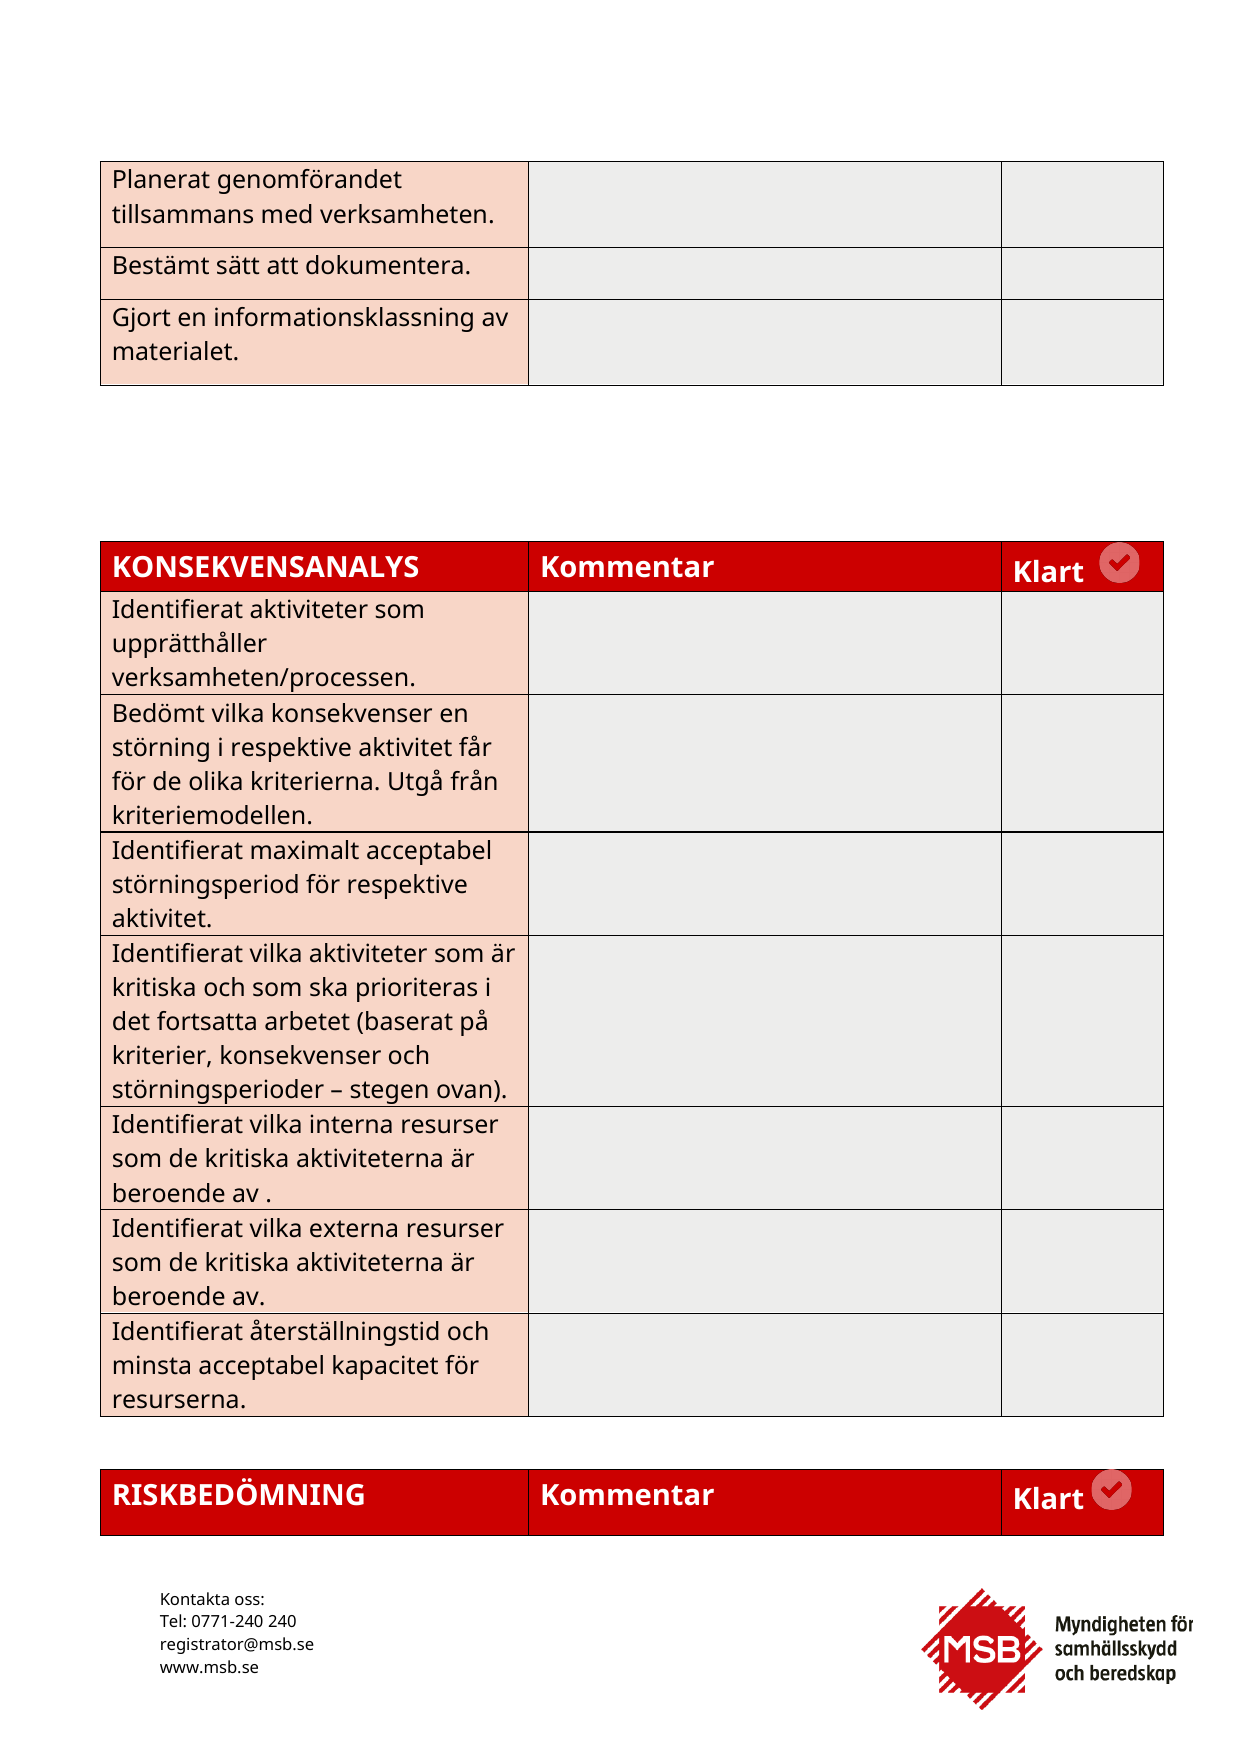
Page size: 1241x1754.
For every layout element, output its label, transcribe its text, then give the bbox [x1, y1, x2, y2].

table_cell Bestämt sätt att dokumentera. [101, 248, 528, 299]
table_cell [529, 1210, 1001, 1312]
table_cell [1002, 695, 1163, 831]
picture [1091, 1469, 1132, 1510]
table_cell [529, 833, 1001, 935]
table_cell [529, 162, 1001, 247]
table_cell [1002, 1107, 1163, 1209]
table_cell [529, 936, 1001, 1106]
table_cell Identifierat vilka aktiviteter som är kritiska och som ska prioriteras i det fortsatta arbetet (baserat på kriterier, konsekvenser och störningsperioder – stegen ovan). [101, 936, 528, 1106]
table_cell [1002, 1314, 1163, 1416]
table_header Kommentar [529, 1470, 1001, 1535]
table_cell [1002, 300, 1163, 384]
table_cell [1002, 1210, 1163, 1312]
table_cell [529, 1314, 1001, 1416]
table_cell Identifierat återställningstid och minsta acceptabel kapacitet för resurserna. [101, 1314, 528, 1416]
table_cell [1002, 162, 1163, 247]
table_header Klart [1002, 542, 1163, 591]
table_cell [1002, 248, 1163, 299]
table_cell [529, 592, 1001, 694]
picture [1099, 542, 1140, 583]
table_cell [529, 248, 1001, 299]
table_cell [1002, 592, 1163, 694]
table_cell Identifierat aktiviteter som upprätthåller verksamheten/processen. [101, 592, 528, 694]
table_cell [529, 695, 1001, 831]
table_header Riskbedömning [101, 1470, 528, 1535]
table_cell Identifierat vilka interna resurser som de kritiska aktiviteterna är beroende av . [101, 1107, 528, 1209]
table_cell [1002, 833, 1163, 935]
table_cell [1002, 936, 1163, 1106]
table_cell Bedömt vilka konsekvenser en störning i respektive aktivitet får för de olika kriterierna. Utgå från kriteriemodellen. [101, 695, 528, 831]
table_cell [529, 300, 1001, 384]
table_header Kommentar [529, 542, 1001, 591]
table_cell Planerat genomförandet tillsammans med verksamheten. [101, 162, 528, 247]
table_header Konsekvensanalys [101, 542, 528, 591]
table_cell Gjort en informationsklassning av materialet. [101, 300, 528, 384]
table_cell Identifierat vilka externa resurser som de kritiska aktiviteterna är beroende av. [101, 1210, 528, 1312]
picture [921, 1588, 1193, 1710]
table_cell Identifierat maximalt acceptabel störningsperiod för respektive aktivitet. [101, 833, 528, 935]
table_header Klart [1002, 1470, 1163, 1535]
table_cell [529, 1107, 1001, 1209]
